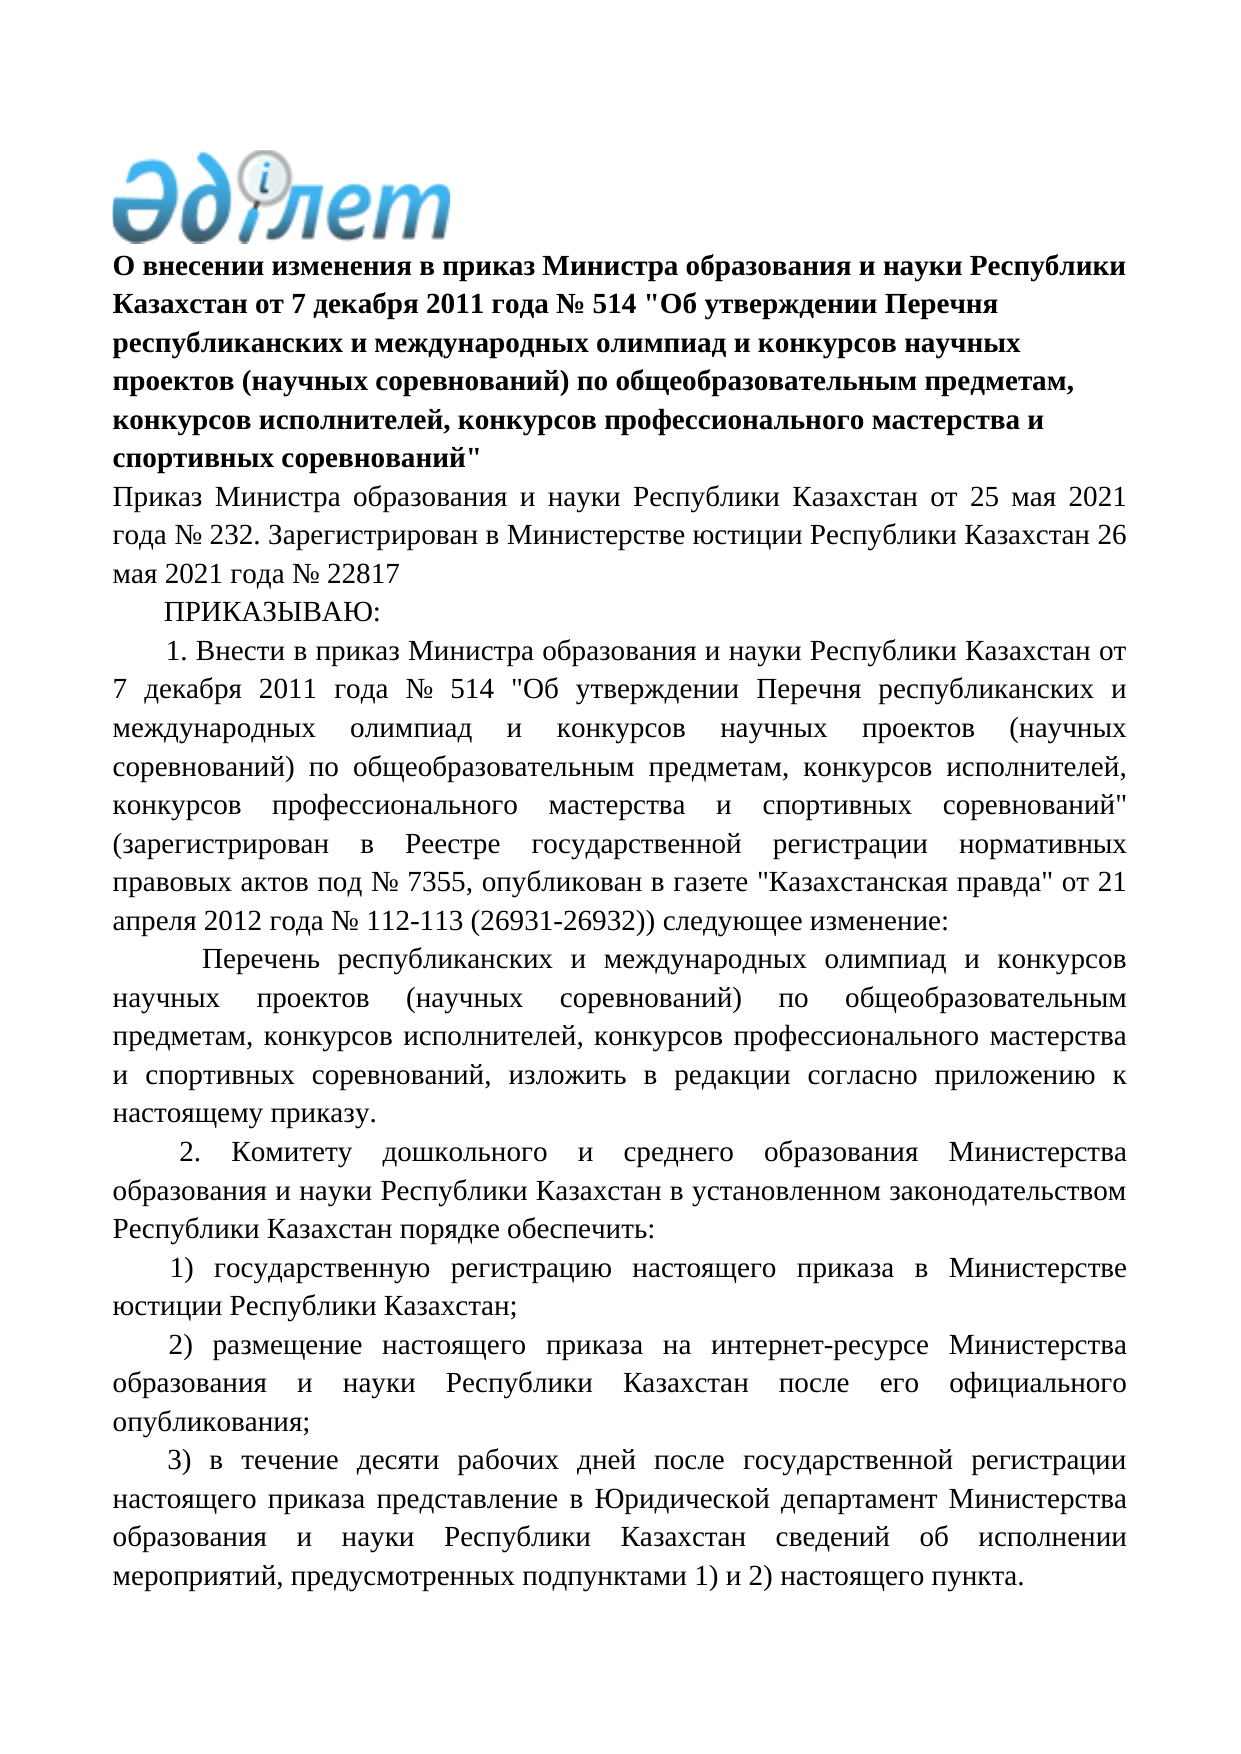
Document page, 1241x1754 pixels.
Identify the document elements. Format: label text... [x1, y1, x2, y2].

text 2) размещение настоящего приказа на интернет-ресурсе Министерства образования и науки Республики Казахстан после его официального опубликования; [112, 1327, 1128, 1437]
text Приказ Министра образования и науки Республики Казахстан от 25 мая 2021 года № 232. Зарегистрирован в Министерстве юстиции Республики Казахстан 26 мая 2021 года № 22817 [112, 479, 1128, 589]
text Перечень республиканских и международных олимпиад и конкурсов научных проектов (научных соревнований) по общеобразовательным предметам, конкурсов исполнителей, конкурсов профессионального мастерства и спортивных соревнований, изложить в редакции согласно приложению к настоящему приказу. [112, 941, 1128, 1129]
text 3) в течение десяти рабочих дней после государственной регистрации настоящего приказа представление в Юридической департамент Министерства образования и науки Республики Казахстан сведений об исполнении мероприятий, предусмотренных подпунктами 1) и 2) настоящего пункта. [112, 1442, 1128, 1592]
picture [112, 150, 451, 244]
text 1. Внести в приказ Министра образования и науки Республики Казахстан от 7 декабря 2011 года № 514 "Об утверждении Перечня республиканских и международных олимпиад и конкурсов научных проектов (научных соревнований) по общеобразовательным предметам, конкурсов исполнителей, конкурсов профессионального мастерства и спортивных соревнований" (зарегистрирован в Реестре государственной регистрации нормативных правовых актов под № 7355, опубликован в газете "Казахстанская правда" от 21 апреля 2012 года № 112-113 (26931-26932)) следующее изменение: [112, 633, 1128, 936]
text О внесении изменения в приказ Министра образования и науки Республики Казахстан от 7 декабря 2011 года № 514 "Об утверждении Перечня республиканских и международных олимпиад и конкурсов научных проектов (научных соревнований) по общеобразовательным предметам, конкурсов исполнителей, конкурсов профессионального мастерства и спортивных соревнований" [112, 248, 1128, 474]
text 2. Комитету дошкольного и среднего образования Министерства образования и науки Республики Казахстан в установленном законодательством Республики Казахстан порядке обеспечить: [112, 1134, 1128, 1245]
text ПРИКАЗЫВАЮ: [112, 594, 1128, 628]
text 1) государственную регистрацию настоящего приказа в Министерстве юстиции Республики Казахстан; [112, 1250, 1128, 1322]
